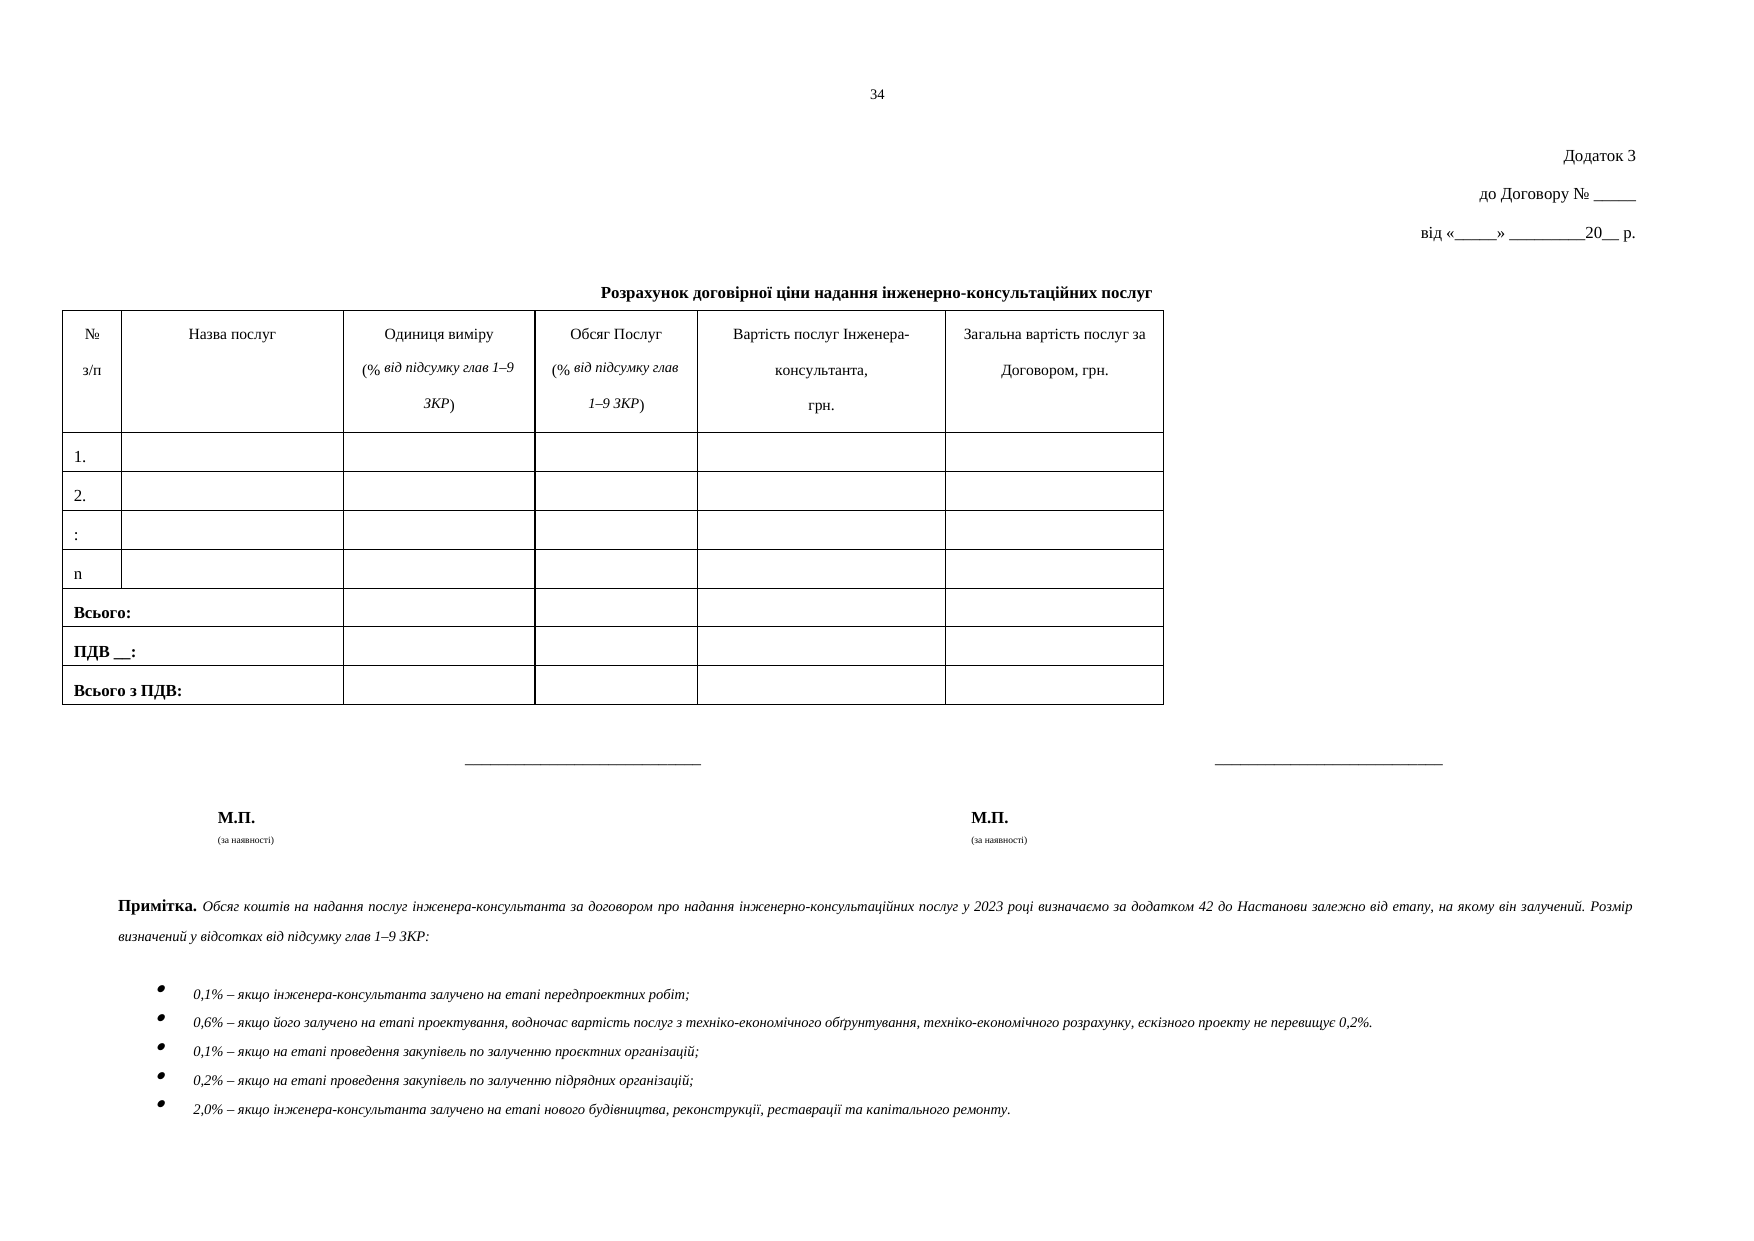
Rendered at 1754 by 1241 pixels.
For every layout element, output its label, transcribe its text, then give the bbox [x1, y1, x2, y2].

table_cell [536, 666, 697, 704]
table_cell [344, 550, 534, 587]
table_cell [344, 511, 534, 548]
text Розрахунок договірної ціни надання інженерно-консультаційних послуг [118, 269, 1636, 302]
table_cell [344, 472, 534, 510]
table_cell [344, 627, 534, 665]
table_cell [698, 627, 945, 665]
table_cell [946, 472, 1163, 510]
text від «_____» _________20__ р. [118, 208, 1636, 242]
table_cell [122, 511, 343, 548]
table_cell [122, 550, 343, 587]
list 0,2% – якщо на етапі проведення закупівель по залученню підрядних організацій; [156, 1060, 1636, 1088]
table_cell [698, 472, 945, 510]
table_cell [946, 666, 1163, 704]
table_cell [946, 550, 1163, 587]
table_cell [122, 472, 343, 510]
table_cell М.П. (за наявності) [207, 793, 960, 853]
table_cell [698, 550, 945, 587]
table_cell [946, 511, 1163, 548]
table_cell n [63, 550, 121, 587]
table_cell Всього: [63, 589, 343, 626]
table_cell [698, 666, 945, 704]
list 0,1% – якщо на етапі проведення закупівель по залученню проєктних організацій; [156, 1031, 1636, 1060]
table_cell Всього з ПДВ: [63, 666, 343, 704]
table_header ____________________________ [207, 734, 960, 793]
list 0,1% – якщо інженера-консультанта залучено на етапі передпроектних робіт; [156, 973, 1636, 1002]
table_header Назва послуг [122, 311, 343, 432]
table_cell [698, 589, 945, 626]
text до Договору № _____ [118, 170, 1636, 203]
table_header Вартість послуг Інженера-консультанта, грн. [698, 311, 945, 432]
table_cell [122, 433, 343, 471]
table_cell [536, 550, 697, 587]
text Примітка. Обсяг коштів на надання послуг інженера-консультанта за договором про надання інженерно-консультаційних послуг у 2023 році визначаємо за додатком 42 до Настанови залежно від етапу, на якому він залучений. Розмір визначений у відсотках від підсумку глав 1–9 ЗКР: [118, 882, 1636, 944]
table_cell [344, 433, 534, 471]
table_cell [344, 589, 534, 626]
table_cell [344, 666, 534, 704]
table_header Обсяг Послуг (% від підсумку глав 1–9 ЗКР) [536, 311, 697, 432]
table_header Одиниця виміру (% від підсумку глав 1–9 ЗКР) [344, 311, 534, 432]
table_header Загальна вартість послуг за Договором, грн. [946, 311, 1163, 432]
table_cell М.П. (за наявності) [960, 793, 1698, 853]
table_header ___________________________ [960, 734, 1698, 793]
table_cell [536, 589, 697, 626]
table_cell [946, 589, 1163, 626]
table_cell [536, 627, 697, 665]
table_cell [536, 433, 697, 471]
table_cell : [63, 511, 121, 548]
table_cell 1. [63, 433, 121, 471]
table_cell [698, 433, 945, 471]
table_cell [536, 472, 697, 510]
table_cell ПДВ __: [63, 627, 343, 665]
table_cell 2. [63, 472, 121, 510]
list 2,0% – якщо інженера-консультанта залучено на етапі нового будівництва, реконструкції, реставрації та капітального ремонту. [156, 1088, 1636, 1117]
table_cell [698, 511, 945, 548]
text Додаток 3 [118, 131, 1636, 165]
table_cell [946, 433, 1163, 471]
table_header № з/п [63, 311, 121, 432]
table_cell [946, 627, 1163, 665]
list 0,6% – якщо його залучено на етапі проектування, водночас вартість послуг з техніко-економічного обґрунтування, техніко-економічного розрахунку, ескізного проекту не перевищує 0,2%. [156, 1002, 1636, 1031]
table_cell [536, 511, 697, 548]
